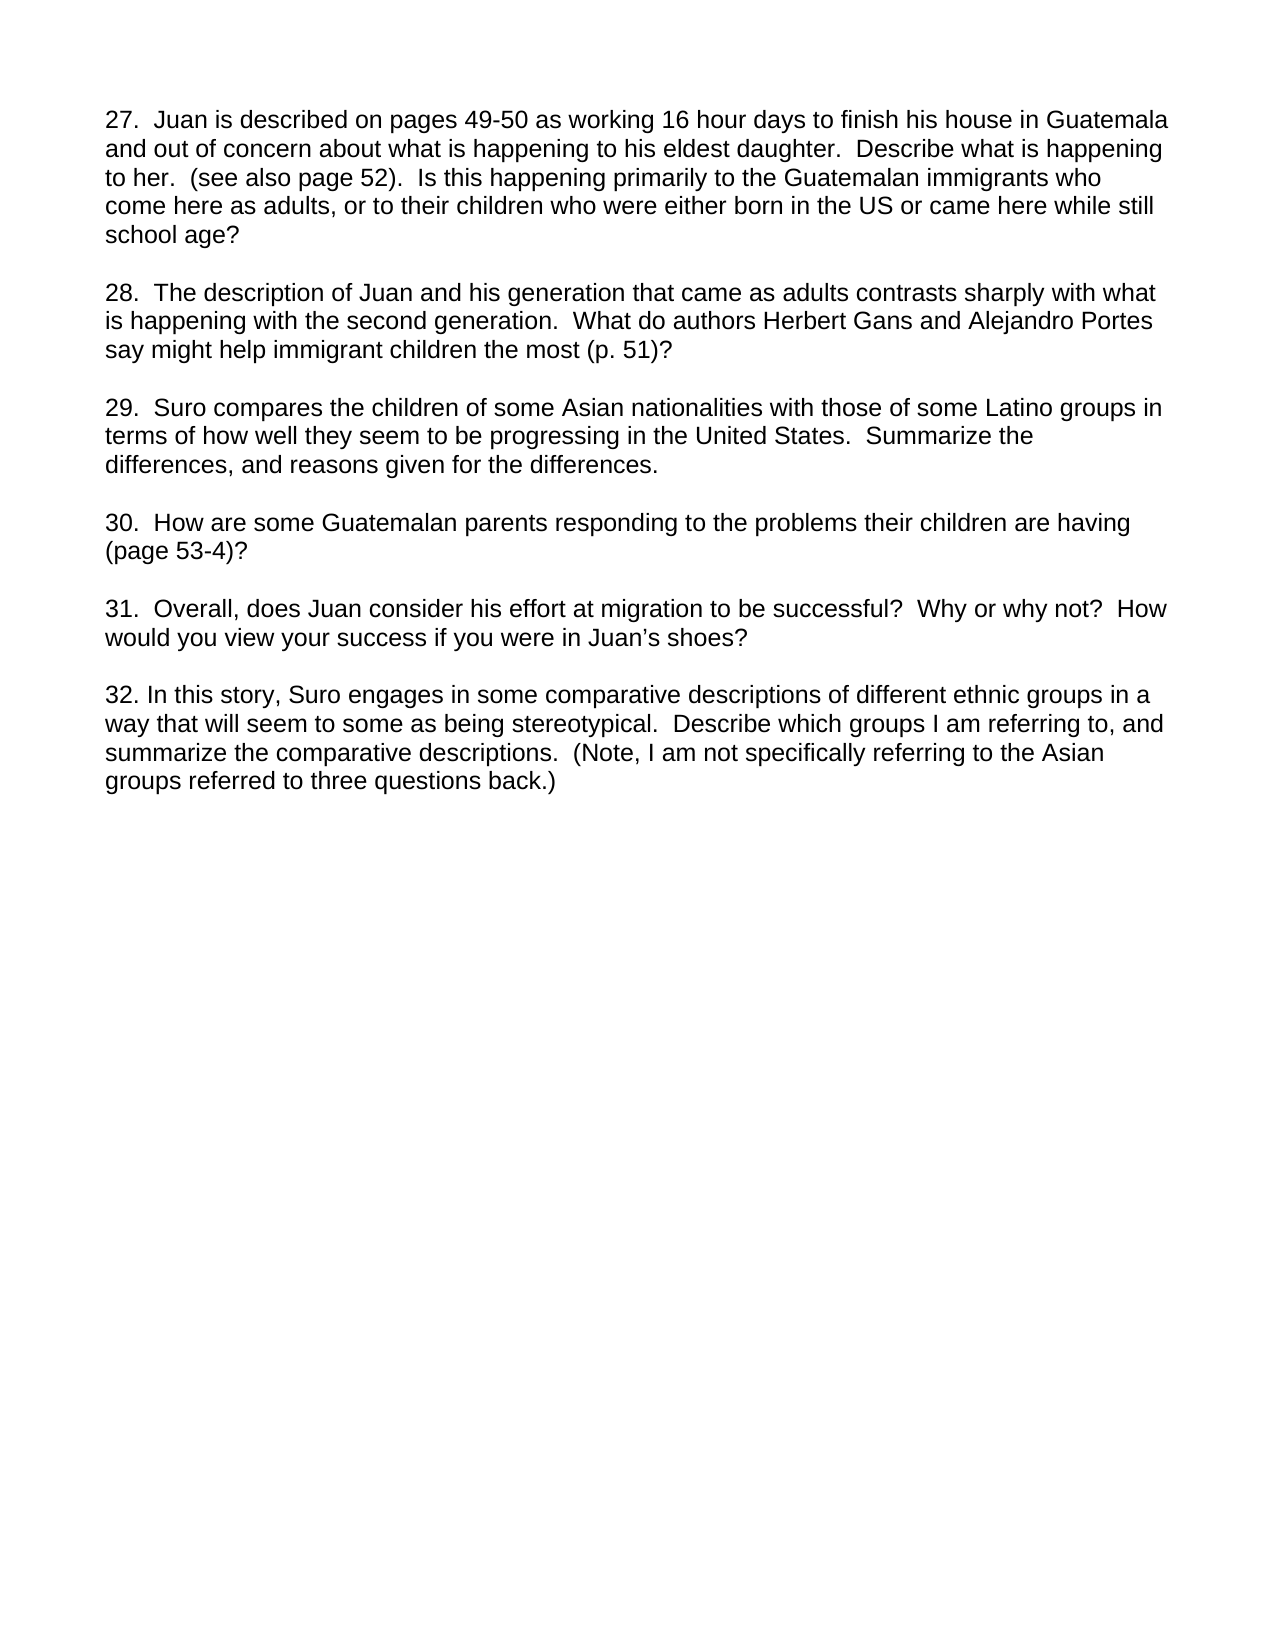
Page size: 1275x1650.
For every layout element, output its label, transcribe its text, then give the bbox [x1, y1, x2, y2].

text 30. How are some Guatemalan parents responding to the problems their children are having (page 53-4)? [105, 507, 1170, 565]
text 27. Juan is described on pages 49-50 as working 16 hour days to finish his house in and out of concern about what is happening to his eldest daughter. Describe what is happening to her. (see also page 52). Is this happening primarily to the Guatemalan immigrants who come here as adults, or to their children who were either born in the or came here while still school age? [105, 105, 1170, 249]
text 29. Suro compares the children of some Asian nationalities with those of some Latino groups in terms of how well they seem to be progressing in the . Summarize the differences, and reasons given for the differences. [105, 392, 1170, 479]
text 28. The description of Juan and his generation that came as adults contrasts sharply with what is happening with the second generation. What do authors Herbert Gans and Alejandro Portes say might help immigrant children the most (p. 51)? [105, 277, 1170, 364]
text 31. Overall, does Juan consider his effort at migration to be successful? Why or why not? How would you view your success if you were in Juan’s shoes? [105, 594, 1170, 651]
text 32. In this story, Suro engages in some comparative descriptions of different ethnic groups in a way that will seem to some as being stereotypical. Describe which groups I am referring to, and summarize the comparative descriptions. (Note, I am not specifically referring to the Asian groups referred to three questions back.) [105, 680, 1170, 795]
